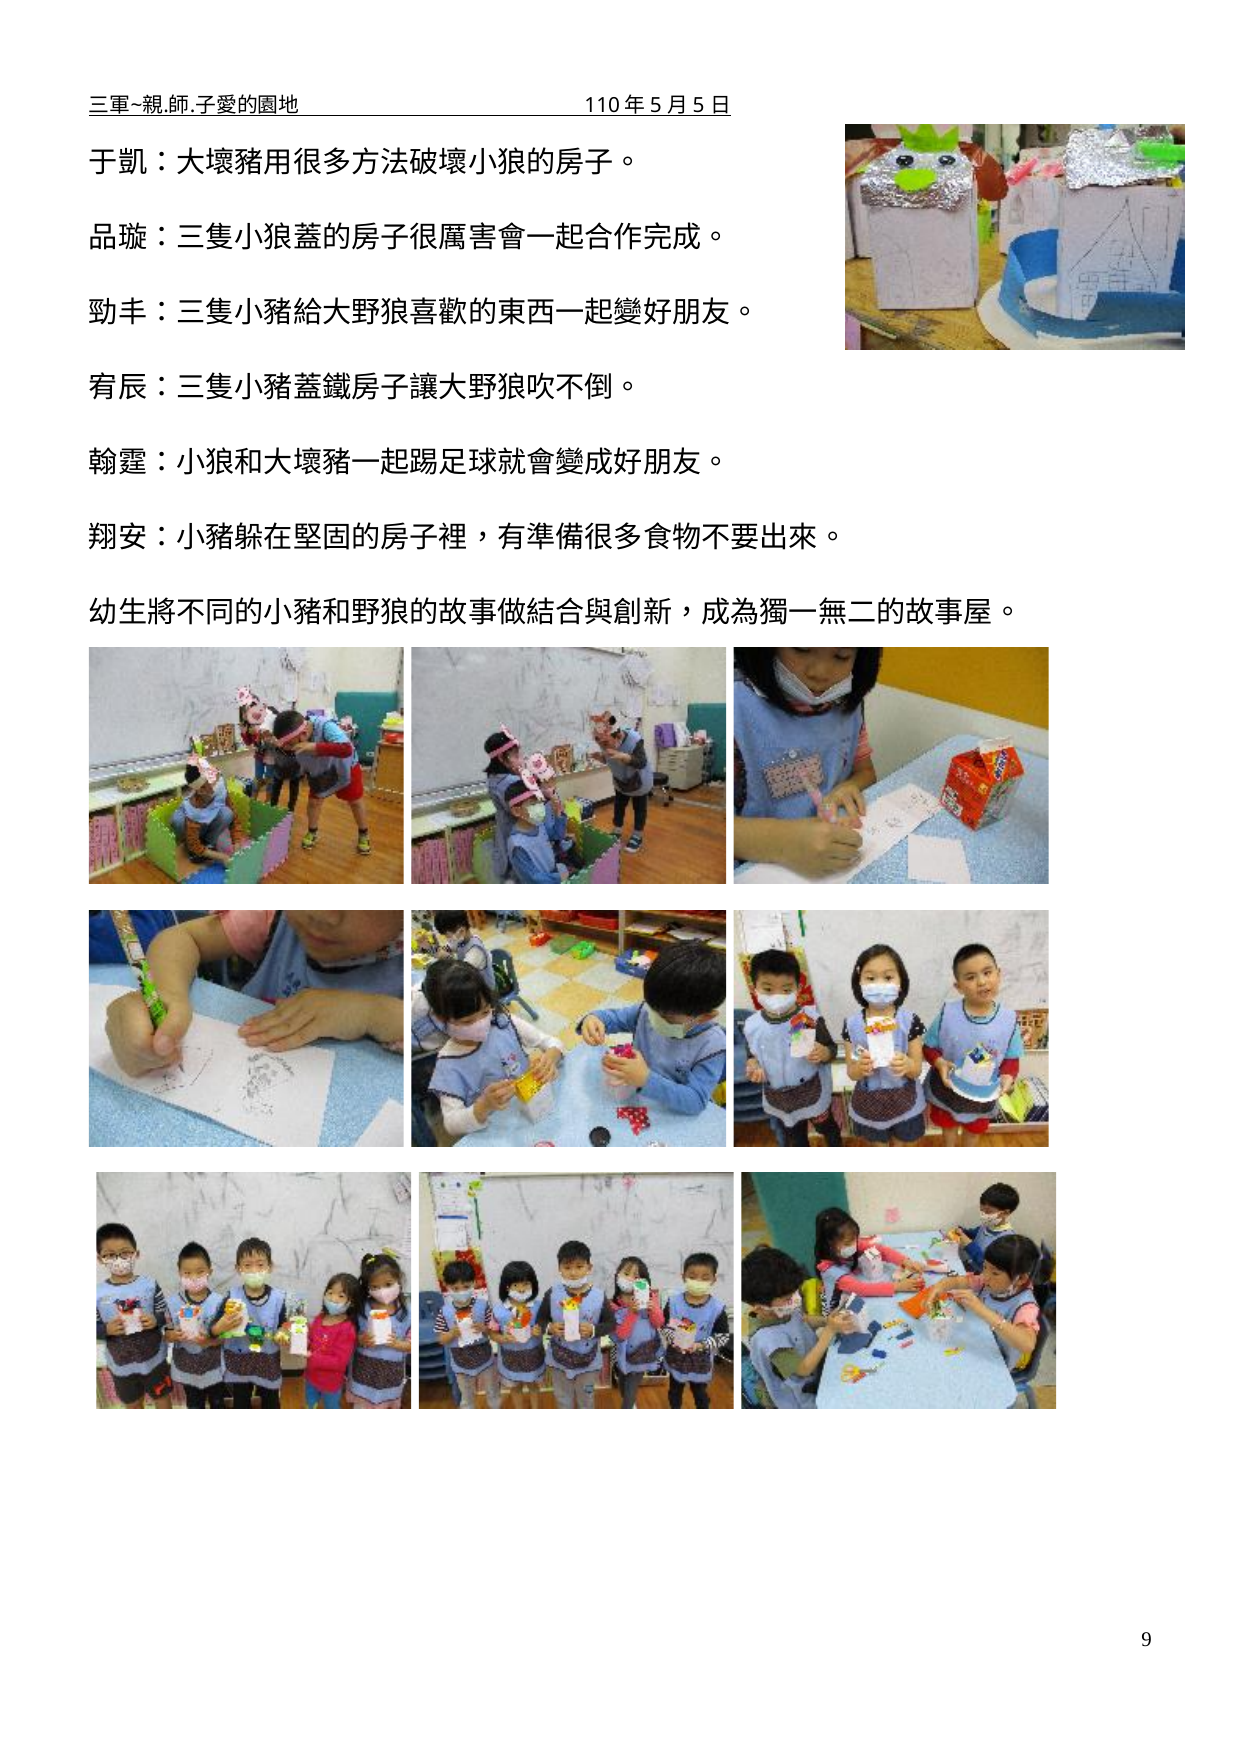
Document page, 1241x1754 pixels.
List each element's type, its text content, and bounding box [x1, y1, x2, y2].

text 勁丰：三隻小豬給大野狼喜歡的東西一起變好朋友。 [89, 273, 1152, 348]
text 幼生將不同的小豬和野狼的故事做結合與創新，成為獨一無二的故事屋。 [89, 573, 1152, 648]
picture [411, 910, 727, 1147]
text 翔安：小豬躲在堅固的房子裡，有準備很多食物不要出來。 [89, 498, 1152, 573]
picture [418, 1172, 734, 1409]
picture [733, 647, 1049, 884]
picture [1152, 124, 1185, 350]
picture [88, 647, 404, 884]
text 翰霆：小狼和大壞豬一起踢足球就會變成好朋友。 [89, 423, 1152, 498]
picture [411, 647, 727, 884]
picture [88, 910, 404, 1147]
text 于凱：大壞豬用很多方法破壞小狼的房子。 [89, 123, 1152, 198]
picture [96, 1172, 412, 1409]
text 宥辰：三隻小豬蓋鐵房子讓大野狼吹不倒。 [89, 348, 1152, 423]
text 品璇：三隻小狼蓋的房子很厲害會一起合作完成。 [89, 198, 1152, 273]
picture [733, 910, 1049, 1147]
picture [741, 1172, 1057, 1409]
